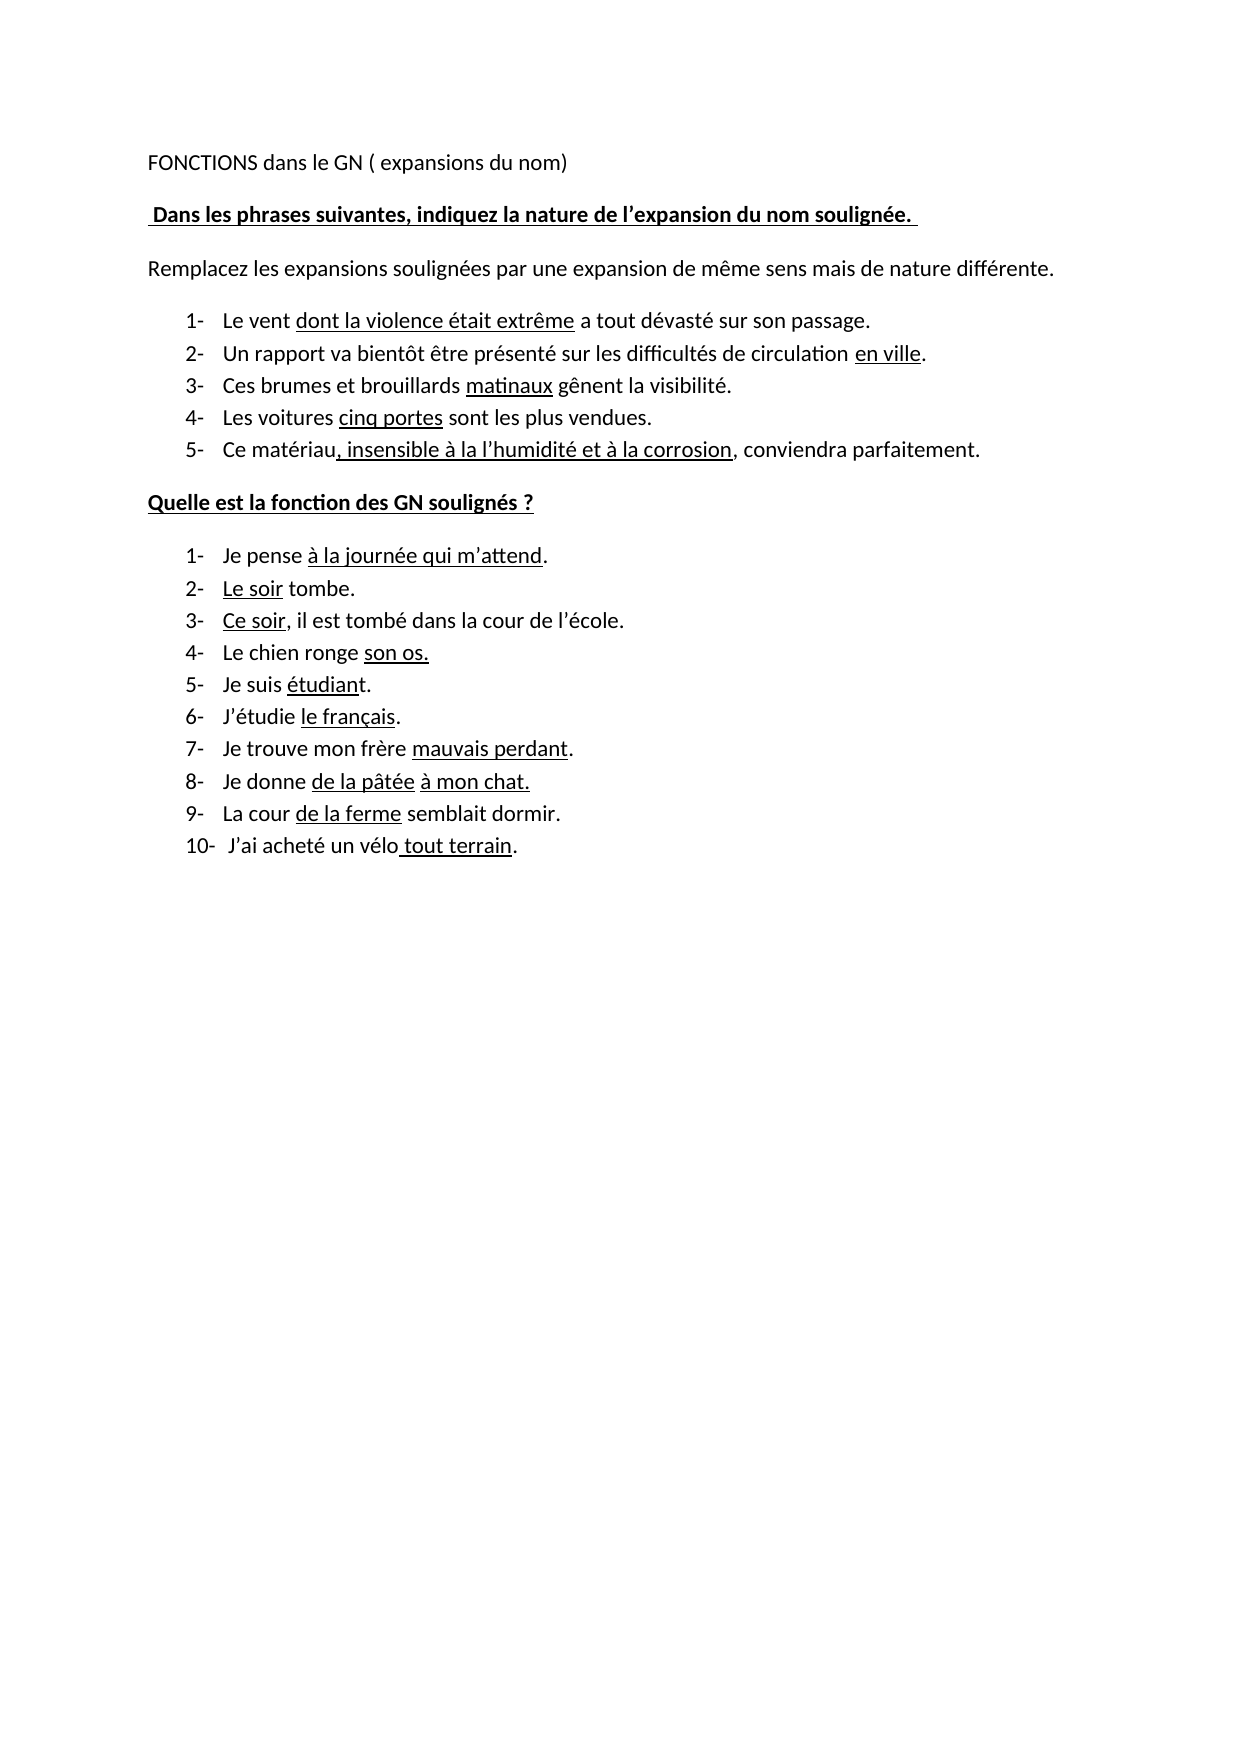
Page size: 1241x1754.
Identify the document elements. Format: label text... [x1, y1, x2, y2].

text Quelle est la fonction des GN soulignés ? [148, 488, 1093, 516]
list Je trouve mon frère mauvais perdant. [185, 734, 1093, 763]
list J’étudie le français. [185, 702, 1093, 730]
list Ces brumes et brouillards matinaux gênent la visibilité. [185, 371, 1093, 399]
list Les voitures cinq portes sont les plus vendues. [185, 403, 1093, 431]
list Le soir tombe. [185, 574, 1093, 602]
list Ce soir, il est tombé dans la cour de l’école. [185, 606, 1093, 634]
list Ce matériau, insensible à la l’humidité et à la corrosion, conviendra parfaitement. [185, 435, 1093, 463]
list Le chien ronge son os. [185, 638, 1093, 666]
list Je suis étudiant. [185, 670, 1093, 698]
list J’ai acheté un vélo tout terrain. [185, 831, 1093, 859]
list Je donne de la pâtée à mon chat. [185, 767, 1093, 795]
list Le vent dont la violence était extrême a tout dévasté sur son passage. [185, 307, 1093, 335]
list Je pense à la journée qui m’attend. [185, 541, 1093, 569]
text FONCTIONS dans le GN ( expansions du nom) [148, 148, 1093, 176]
list La cour de la ferme semblait dormir. [185, 799, 1093, 827]
text Dans les phrases suivantes, indiquez la nature de l’expansion du nom soulignée. [148, 201, 1093, 229]
list Un rapport va bientôt être présenté sur les difficultés de circulation en ville. [185, 339, 1093, 367]
text Remplacez les expansions soulignées par une expansion de même sens mais de nature différente. [148, 254, 1093, 282]
